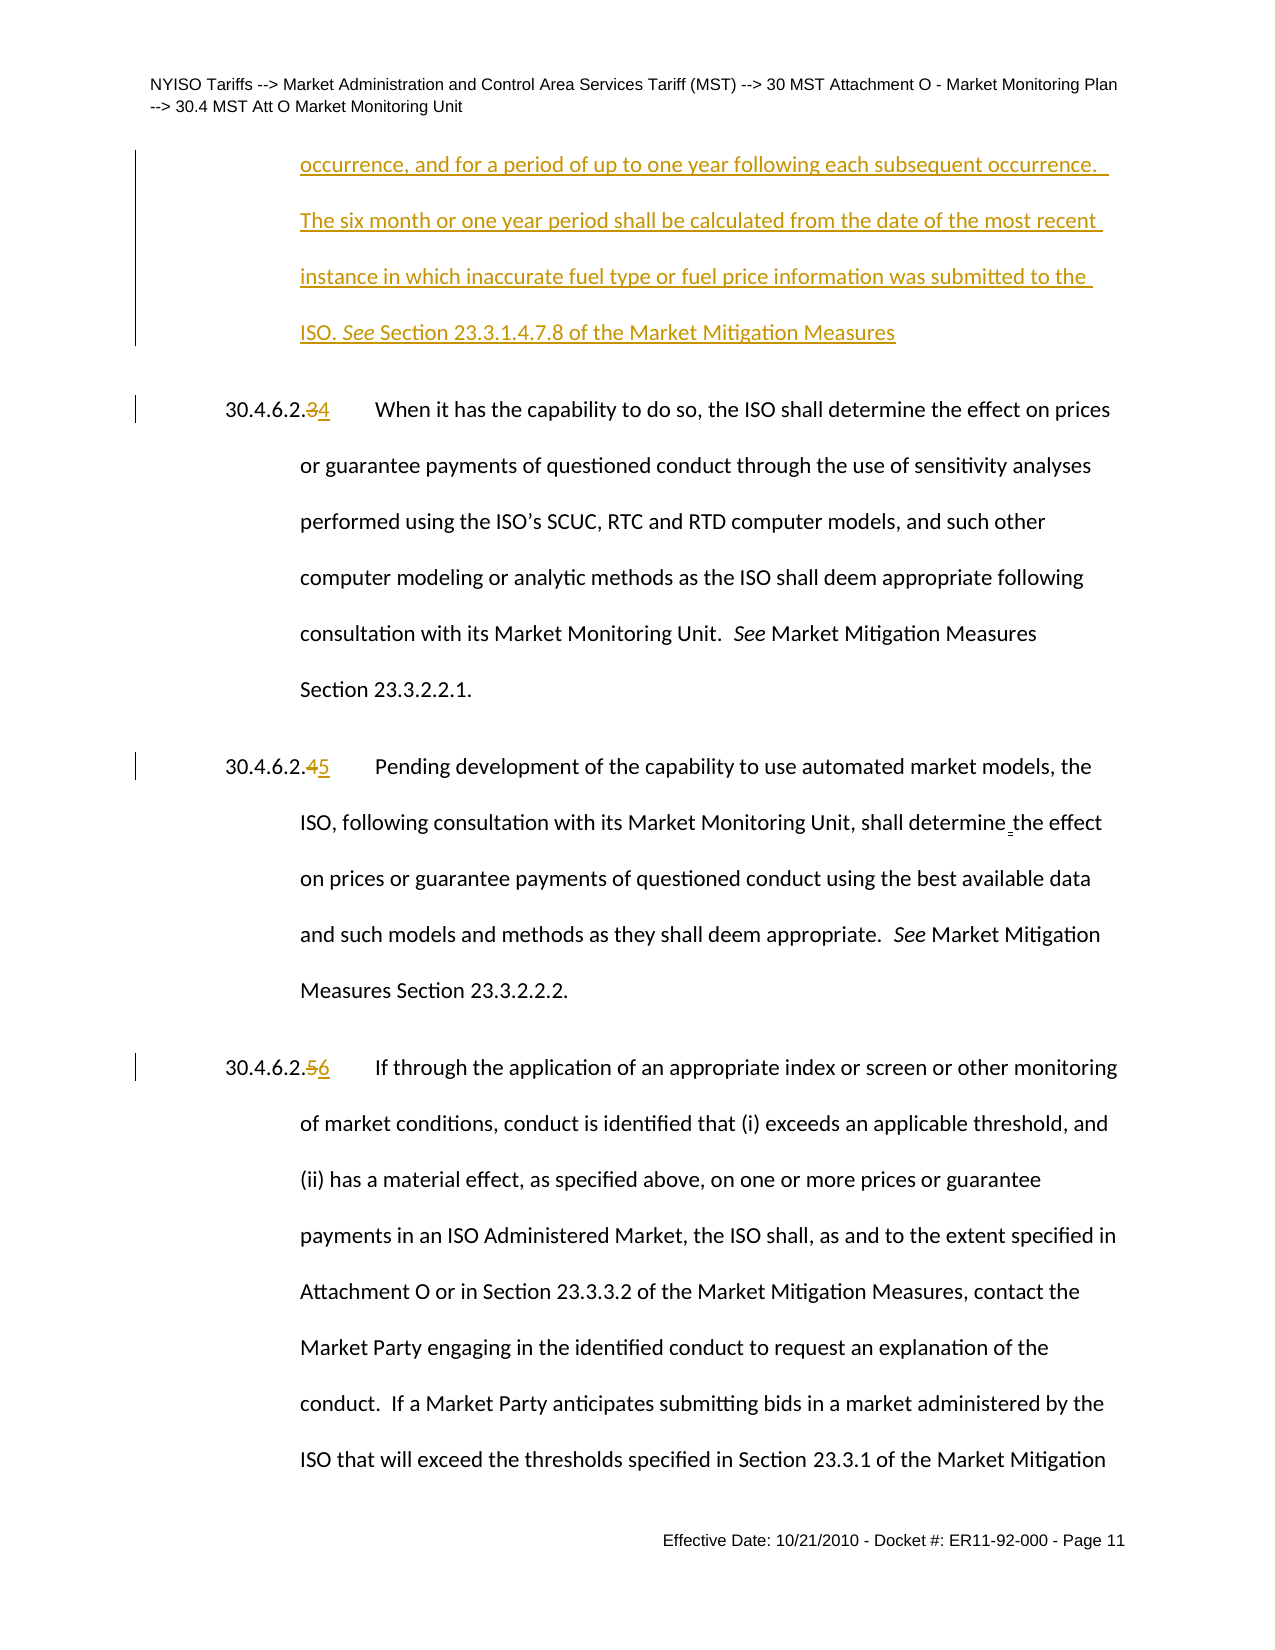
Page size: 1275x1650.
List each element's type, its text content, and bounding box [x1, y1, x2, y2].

text 30.4.6.2. When it has the capability to do so, the ISO shall determine the effect on prices or guarantee payments of questioned conduct through the use of sensitivity analyses performed using the ISO’s SCUC, RTC and RTD computer models, and such other computer modeling or analytic methods as the ISO shall deem appropriate following consultation with its Market Monitoring Unit. See Market Mitigation Measures Section 23.3.2.2.1. [225, 395, 1125, 703]
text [225, 1053, 1125, 1473]
text 30.4.6.2. Pending development of the capability to use automated market models, the ISO, following consultation with its Market Monitoring Unit, shall determine the effect on prices or guarantee payments of questioned conduct using the best available data and such models and methods as they shall deem appropriate. See Market Mitigation Measures Section 23.3.2.2.2. [225, 752, 1125, 1004]
